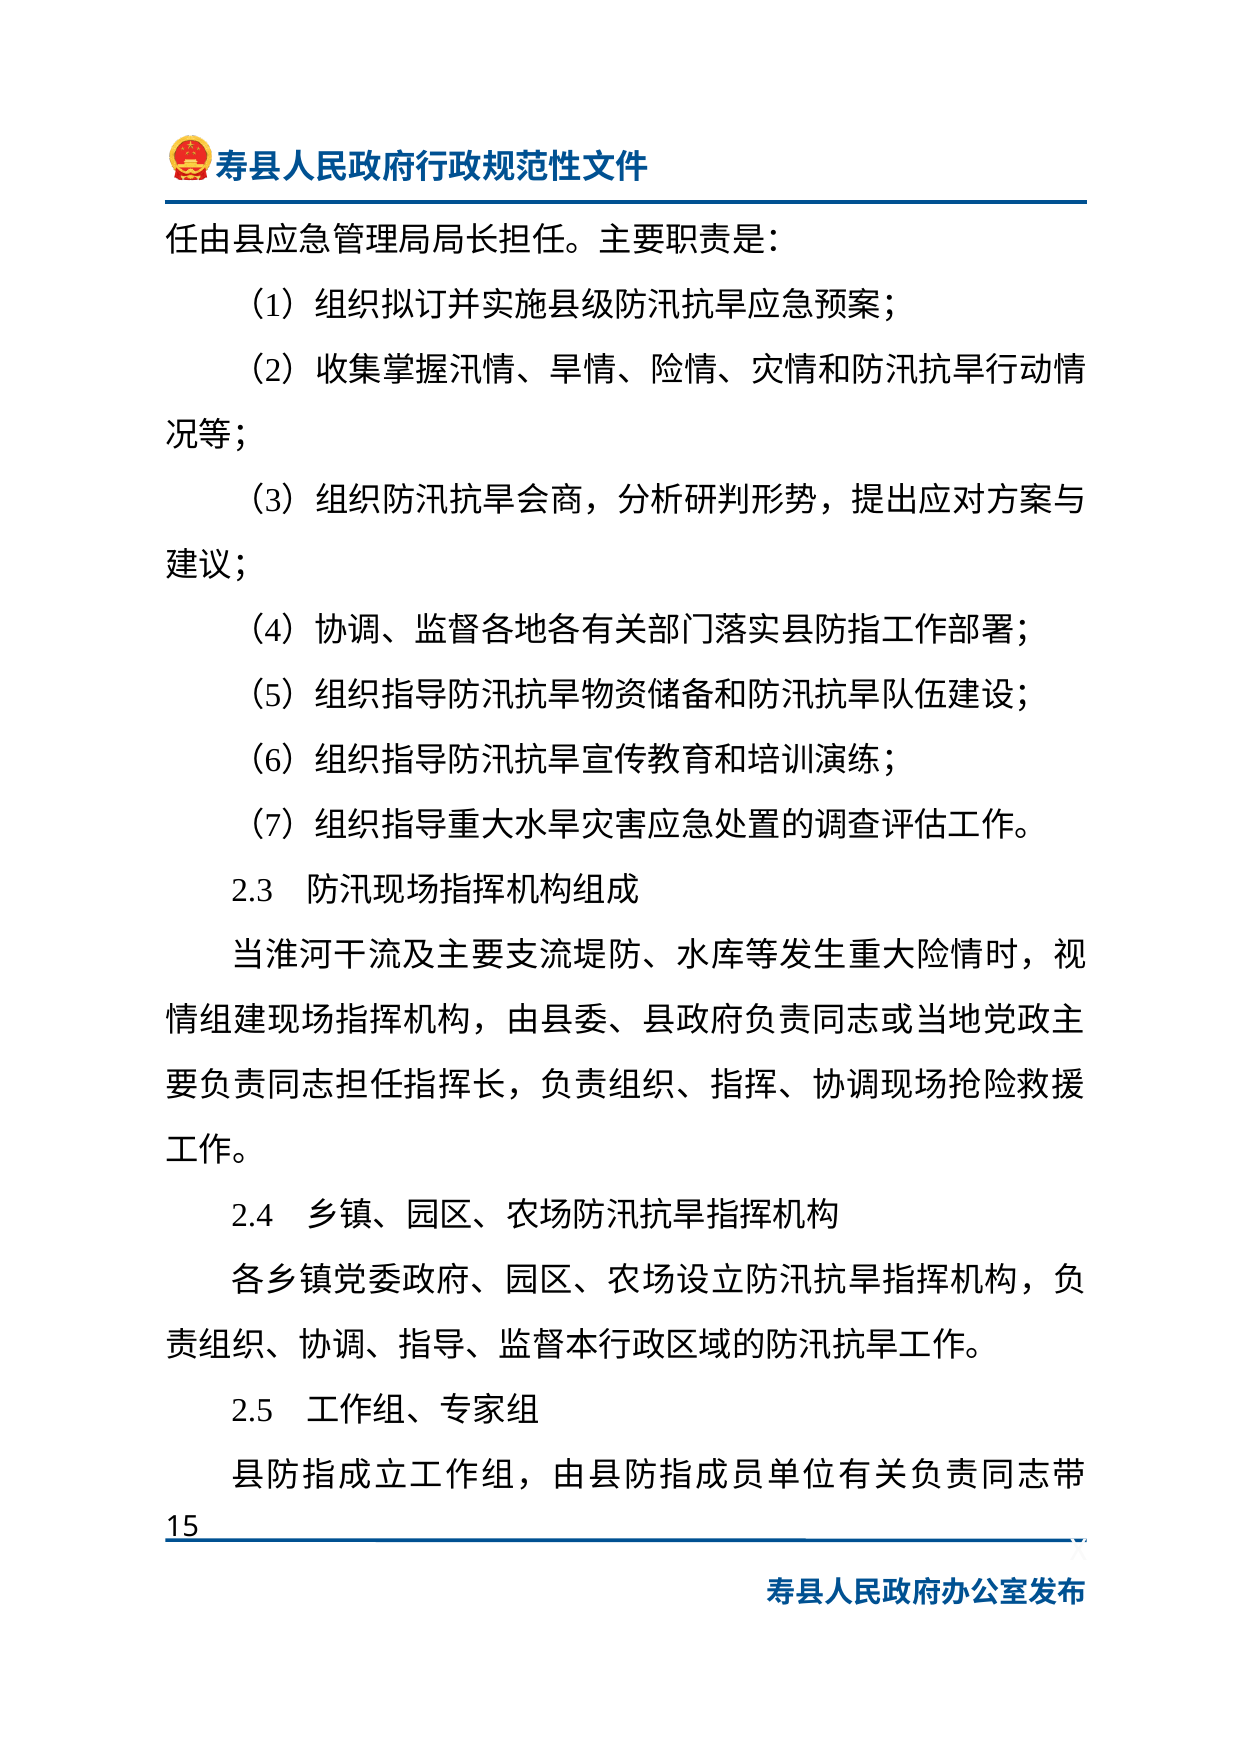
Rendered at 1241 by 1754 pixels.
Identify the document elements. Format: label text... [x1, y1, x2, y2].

picture [165, 134, 216, 184]
text （1）组织拟订并实施县级防汛抗旱应急预案； [165, 270, 1087, 335]
text 当淮河干流及主要支流堤防、水库等发生重大险情时，视情组建现场指挥机构，由县委、县政府负责同志或当地党政主要负责同志担任指挥长，负责组织、指挥、协调现场抢险救援工作。 [165, 920, 1087, 1180]
text （4）协调、监督各地各有关部门落实县防指工作部署； [165, 595, 1087, 660]
text （3）组织防汛抗旱会商，分析研判形势，提出应对方案与建议； [165, 465, 1087, 595]
text 县防汛抗旱指挥部办公室（以下简称县防办）为县防指办事机构，承担县防指日常工作，设在县应急管理局。办公室主任由县应急管理局局长担任。主要职责是： [165, 205, 1087, 270]
text （6）组织指导防汛抗旱宣传教育和培训演练； [165, 725, 1087, 790]
text 2.3 防汛现场指挥机构组成 [165, 855, 1087, 920]
text 2.5 工作组、专家组 [165, 1375, 1087, 1440]
text （2）收集掌握汛情、旱情、险情、灾情和防汛抗旱行动情况等； [165, 335, 1087, 465]
text 县防指成立工作组，由县防指成员单位有关负责同志带队，赴一线指导督促地方开展防汛抗旱工作。 [165, 1440, 1087, 1505]
text （7）组织指导重大水旱灾害应急处置的调查评估工作。 [165, 790, 1087, 855]
text 各乡镇党委政府、园区、农场设立防汛抗旱指挥机构，负责组织、协调、指导、监督本行政区域的防汛抗旱工作。 [165, 1245, 1087, 1375]
text （5）组织指导防汛抗旱物资储备和防汛抗旱队伍建设； [165, 660, 1087, 725]
text 2.4 乡镇、园区、农场防汛抗旱指挥机构 [165, 1180, 1087, 1245]
